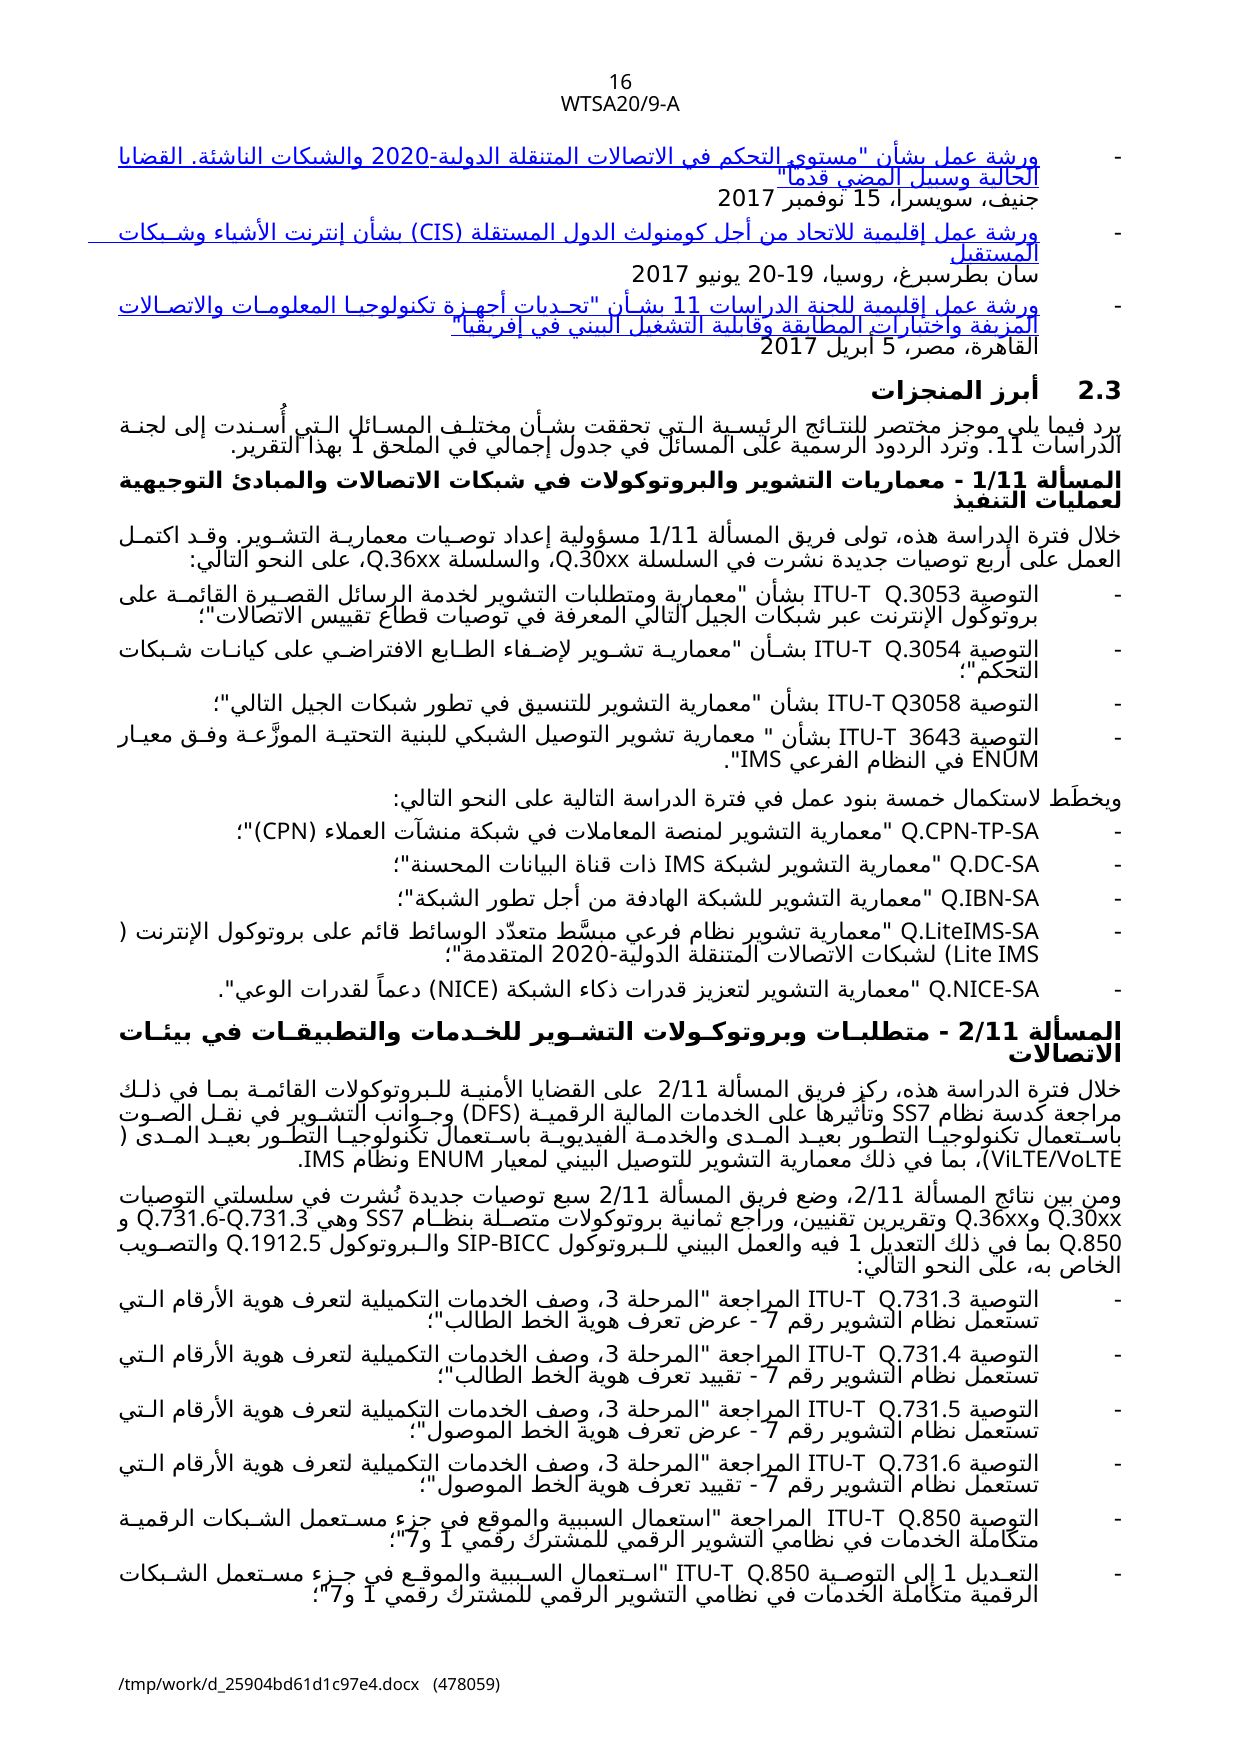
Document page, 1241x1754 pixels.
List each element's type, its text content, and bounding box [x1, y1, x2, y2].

text - Q.CPN-TP-SA "معمارية التشوير لمنصة المعاملات في شبكة منشآت العملاء (CPN)"؛ [118, 819, 1122, 844]
text - التوصية ITU-T Q.731.6 المراجعة "المرحلة 3، وصف الخدمات التكميلية لتعرف هوية الأرقام التي تستعمل نظام التشوير رقم 7 - تقييد تعرف هوية الخط الموصول"؛ [118, 1452, 1122, 1498]
text - التوصية ITU-T Q3058 بشأن "معمارية التشوير للتنسيق في تطور شبكات الجيل التالي"؛ [118, 692, 1122, 717]
text - التوصية ITU-T Q.850 المراجعة "استعمال السببية والموقع في جزء مستعمل الشبكات الرقمية متكاملة الخدمات في نظامي التشوير الرقمي للمشترك رقمي 1 و7"؛ [118, 1506, 1122, 1553]
text - التوصية ITU-T Q.731.4 المراجعة "المرحلة 3، وصف الخدمات التكميلية لتعرف هوية الأرقام التي تستعمل نظام التشوير رقم 7 - تقييد تعرف هوية الخط الطالب"؛ [118, 1342, 1122, 1389]
subtitle المسألة 2/11 - متطلبات وبروتوكولات التشوير للخدمات والتطبيقات في بيئات الاتصالات [118, 1022, 1122, 1068]
text المسألة 1/11 - معماريات التشوير والبروتوكولات في شبكات الاتصالات والمبادئ التوجيهية لعمليات التنفيذ [118, 472, 1122, 514]
subtitle 2.3 أبرز المنجزات [118, 381, 967, 404]
text - Q.IBN-SA "معمارية التشوير للشبكة الهادفة من أجل تطور الشبكة"؛ [118, 886, 1122, 911]
subtitle 2.3 أبرز المنجزات [912, 381, 1122, 404]
text - ورشة عمل بشأن "مستوي التحكم في الاتصالات المتنقلة الدولية-2020 والشبكات الناشئة. القضايا الحالية وسبيل المضي قدماً" جنيف، سويسرا، 15 نوفمبر 2017 [118, 148, 1122, 212]
text - Q.NICE-SA "معمارية التشوير لتعزيز قدرات ذكاء الشبكة (NICE) دعماً لقدرات الوعي". [118, 978, 1122, 1003]
text - التعديل 1 إلى التوصية ITU-T Q.850 "استعمال السببية والموقع في جزء مستعمل الشبكات الرقمية متكاملة الخدمات في نظامي التشوير الرقمي للمشترك رقمي 1 و7"؛ [118, 1561, 1122, 1607]
text - التوصية ITU-T Q.3053 بشأن "معمارية ومتطلبات التشوير لخدمة الرسائل القصيرة القائمة على بروتوكول الإنترنت عبر شبكات الجيل التالي المعرفة في توصيات قطاع تقييس الاتصالات"؛ [118, 582, 1122, 629]
text يرد فيما يلي موجز مختصر للنتائج الرئيسية التي تحققت بشأن مختلف المسائل التي أُسندت إلى لجنة الدراسات 11. وترد الردود الرسمية على المسائل في جدول إجمالي في الملحق 1 بهذا التقرير. [118, 417, 1122, 459]
text ومن بين نتائج المسألة 2/11، وضع فريق المسألة 2/11 سبع توصيات جديدة نُشرت في سلسلتي التوصيات Q.30xx وQ.36xx وتقريرين تقنيين، وراجع ثمانية بروتوكولات متصلة بنظام SS7 وهي Q.731.6-Q.731.3 وQ.850 بما في ذلك التعديل 1 فيه والعمل البيني للبروتوكول SIP-BICC والبروتوكول Q.1912.5 والتصويب الخاص به، على النحو التالي: [118, 1187, 1122, 1279]
text - ورشة عمل إقليمية للاتحاد من أجل كومنولث الدول المستقلة (CIS) بشأن إنترنت الأشياء وشبكات المستقبل سان بطرسبرغ، روسيا، 19-20 يونيو 2017 [118, 220, 1122, 288]
text - التوصية ITU-T Q.731.5 المراجعة "المرحلة 3، وصف الخدمات التكميلية لتعرف هوية الأرقام التي تستعمل نظام التشوير رقم 7 - عرض تعرف هوية الخط الموصول"؛ [118, 1397, 1122, 1443]
text - التوصية ITU-T Q.731.3 المراجعة "المرحلة 3، وصف الخدمات التكميلية لتعرف هوية الأرقام التي تستعمل نظام التشوير رقم 7 - عرض تعرف هوية الخط الطالب"؛ [118, 1288, 1122, 1334]
text ويخطَط لاستكمال خمسة بنود عمل في فترة الدراسة التالية على النحو التالي: [118, 790, 496, 811]
text خلال فترة الدراسة هذه، ركز فريق المسألة 2/11 على القضايا الأمنية للبروتوكولات القائمة بما في ذلك مراجعة كدسة نظام SS7 وتأثيرها على الخدمات المالية الرقمية (DFS) وجوانب التشوير في نقل الصوت باستعمال تكنولوجيا التطور بعيد المدى والخدمة الفيديوية باستعمال تكنولوجيا التطور بعيد المدى (ViLTE/VoLTE)، بما في ذلك معمارية التشوير للتوصيل البيني لمعيار ENUM ونظام IMS. [118, 1081, 1122, 1174]
text - Q.DC-SA "معمارية التشوير لشبكة IMS ذات قناة البيانات المحسنة"؛ [118, 853, 1122, 878]
text - Q.LiteIMS-SA "معمارية تشوير نظام فرعي مبسَّط متعدّد الوسائط قائم على بروتوكول الإنترنت (Lite IMS) لشبكات الاتصالات المتنقلة الدولية-2020 المتقدمة"؛ [118, 919, 1122, 969]
text - التوصية ITU-T 3643 بشأن " معمارية تشوير التوصيل الشبكي للبنية التحتية الموزَّعة وفق معيار ENUM في النظام الفرعي IMS". [118, 725, 1122, 777]
text خلال فترة الدراسة هذه، تولى فريق المسألة 1/11 مسؤولية إعداد توصيات معمارية التشوير. وقد اكتمل العمل على أربع توصيات جديدة نشرت في السلسلة Q.30xx، والسلسلة Q.36xx، على النحو التالي: [118, 527, 1122, 574]
text - ورشة عمل إقليمية للجنة الدراسات 11 بشأن "تحديات أجهزة تكنولوجيا المعلومات والاتصالات المزيفة واختبارات المطابقة وقابلية التشغيل البيني في إفريقيا" القاهرة، مصر، 5 أبريل 2017 [118, 296, 1122, 360]
text ويخطَط لاستكمال خمسة بنود عمل في فترة الدراسة التالية على النحو التالي: [466, 790, 1122, 811]
text - التوصية ITU-T Q.3054 بشأن "معمارية تشوير لإضفاء الطابع الافتراضي على كيانات شبكات التحكم"؛ [118, 637, 1122, 683]
